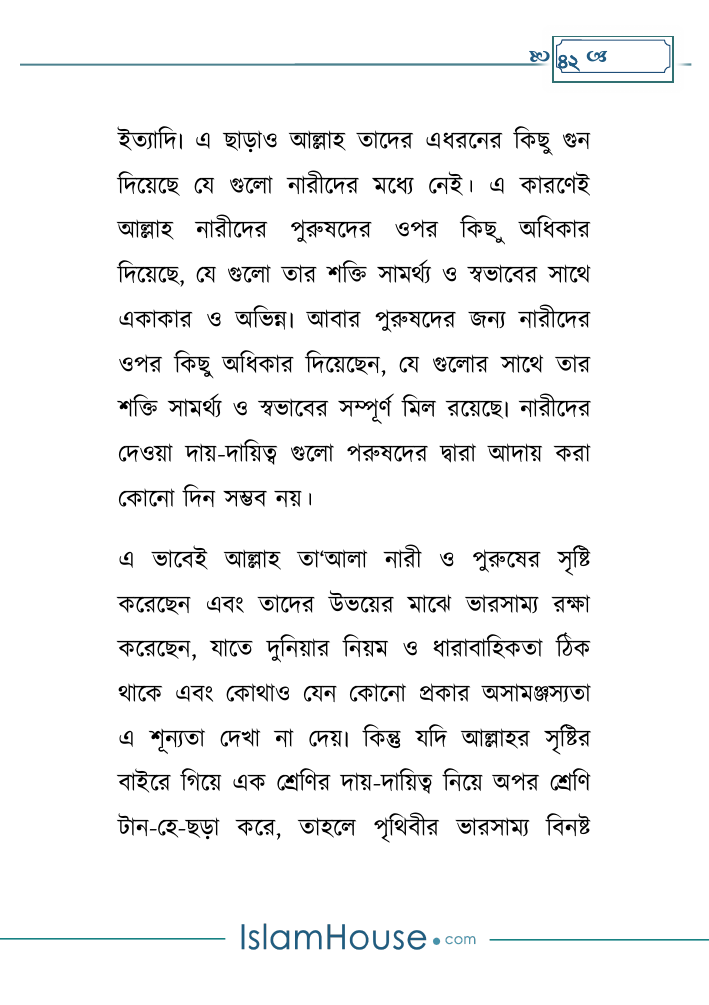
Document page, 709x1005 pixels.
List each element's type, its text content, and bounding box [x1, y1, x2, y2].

picture [233, 919, 709, 956]
picture [0, 918, 226, 955]
